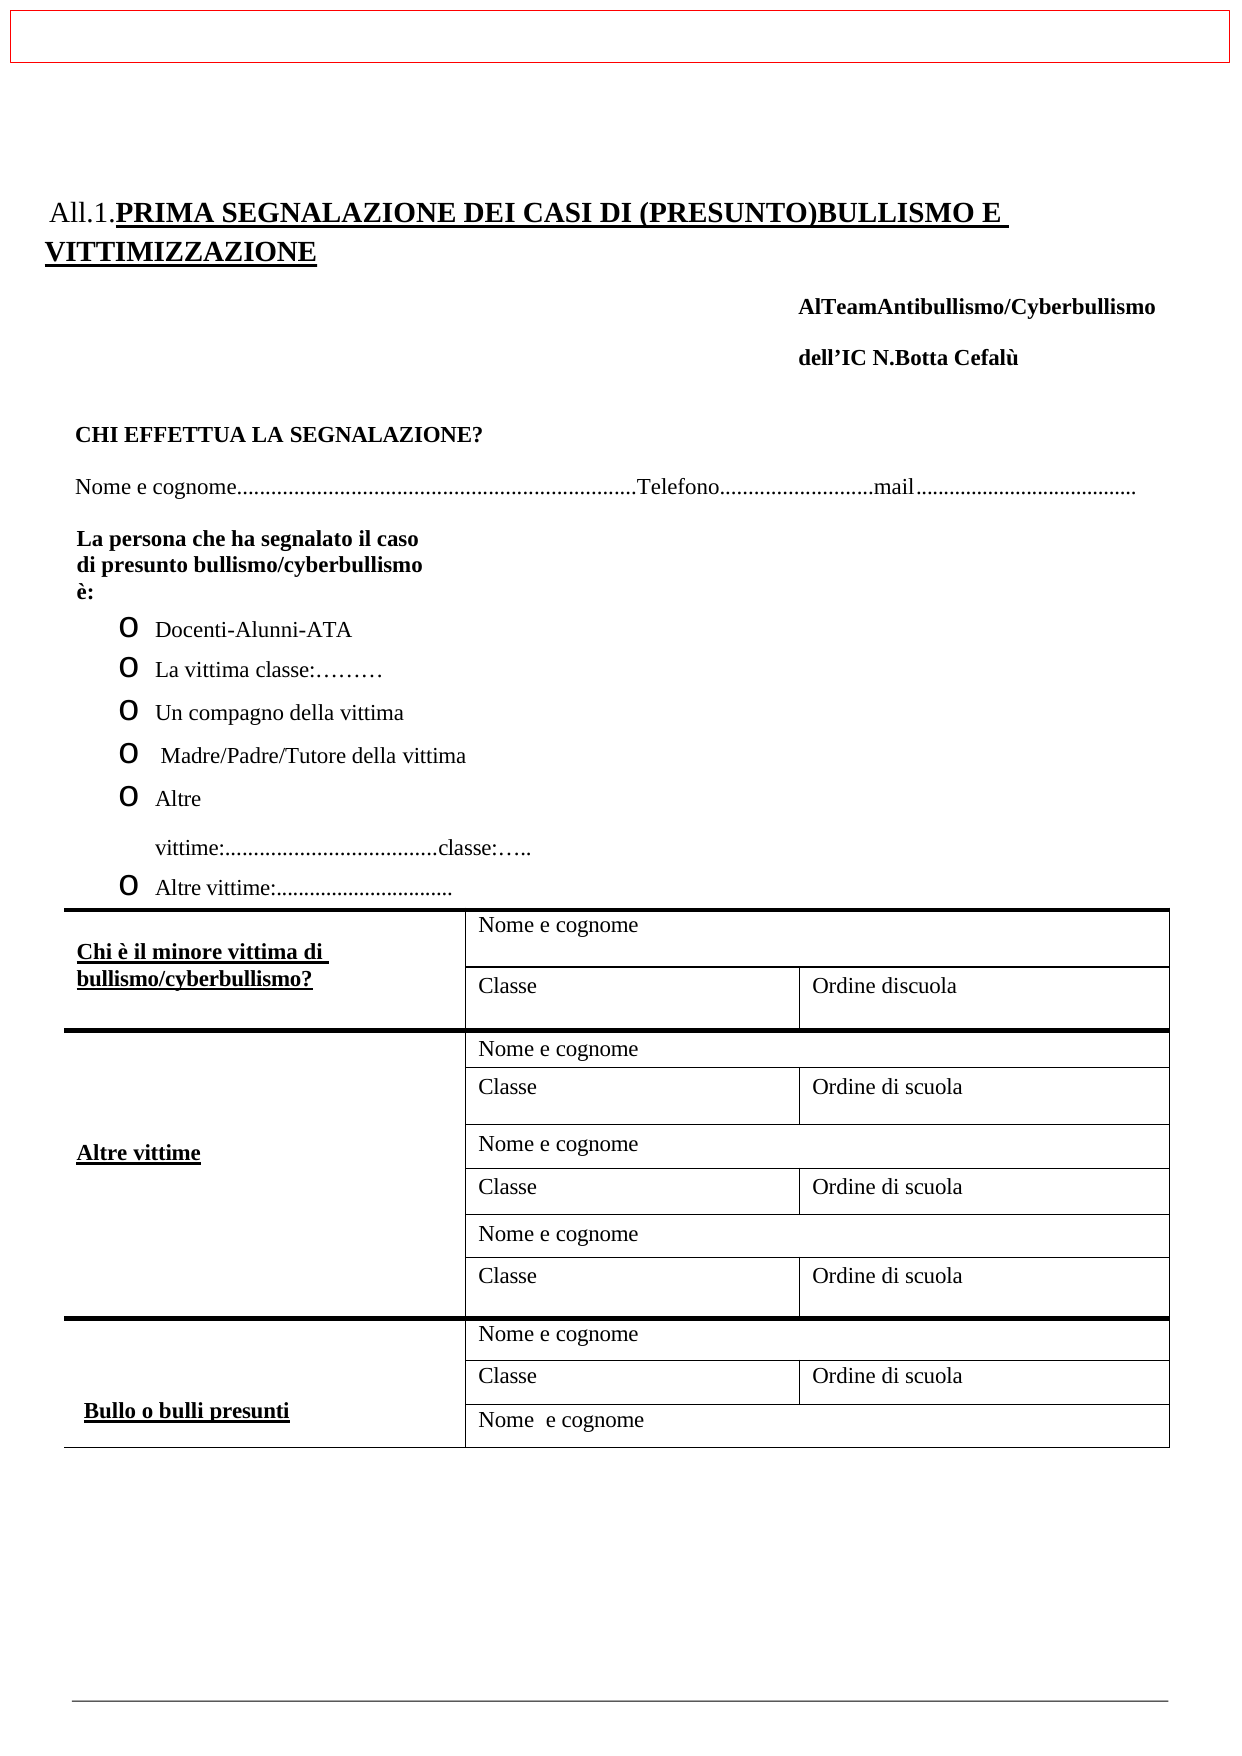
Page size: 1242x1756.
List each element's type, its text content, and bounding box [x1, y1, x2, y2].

table_cell Nome e cognome [466, 1215, 1169, 1257]
table_cell Nome e cognome [466, 1405, 1169, 1447]
table_cell Classe [466, 1169, 799, 1214]
table_cell Altre vittime [64, 1033, 465, 1316]
table_cell Classe [466, 1361, 799, 1404]
table_cell Ordine di scuola [800, 1361, 1169, 1404]
text Nome e cognome......................................................................Telefono...........................mail........................................ [75, 474, 1197, 500]
table_cell Nome e cognome [466, 912, 1169, 966]
table_header La persona che ha segnalato il caso di presunto bullismo/cyberbullismo è: Docenti-Alunni-ATA La vittima classe:……… Un compagno della vittima Madre/Padre/Tutore della vittima Altre vittime: classe:….. Altre vittime:................................ [64, 525, 1169, 907]
table_cell Ordine di scuola [800, 1258, 1169, 1316]
table_cell Classe [466, 1258, 799, 1316]
table_cell Ordine discuola [800, 968, 1169, 1028]
table_cell Classe [466, 1068, 799, 1124]
table_cell Ordine di scuola [800, 1068, 1169, 1124]
text CHI EFFETTUA LA SEGNALAZIONE? [75, 421, 1197, 448]
table_cell Classe [466, 968, 799, 1028]
table_cell Chi è il minore vittima di bullismo/cyberbullismo? [64, 912, 465, 1028]
text dell’IC N.Botta Cefalù [711, 344, 1197, 370]
table_cell Nome e cognome [466, 1321, 1169, 1359]
table_cell Bullo o bulli presunti [64, 1321, 465, 1447]
table_cell Nome e cognome [466, 1033, 1169, 1067]
table_cell Ordine di scuola [800, 1169, 1169, 1214]
text All.1.PRIMA SEGNALAZIONE DEI CASI DI (PRESUNTO)BULLISMO E VITTIMIZZAZIONE [44, 195, 1197, 268]
text AlTeamAntibullismo/Cyberbullismo [711, 293, 1197, 320]
table_cell Nome e cognome [466, 1125, 1169, 1167]
